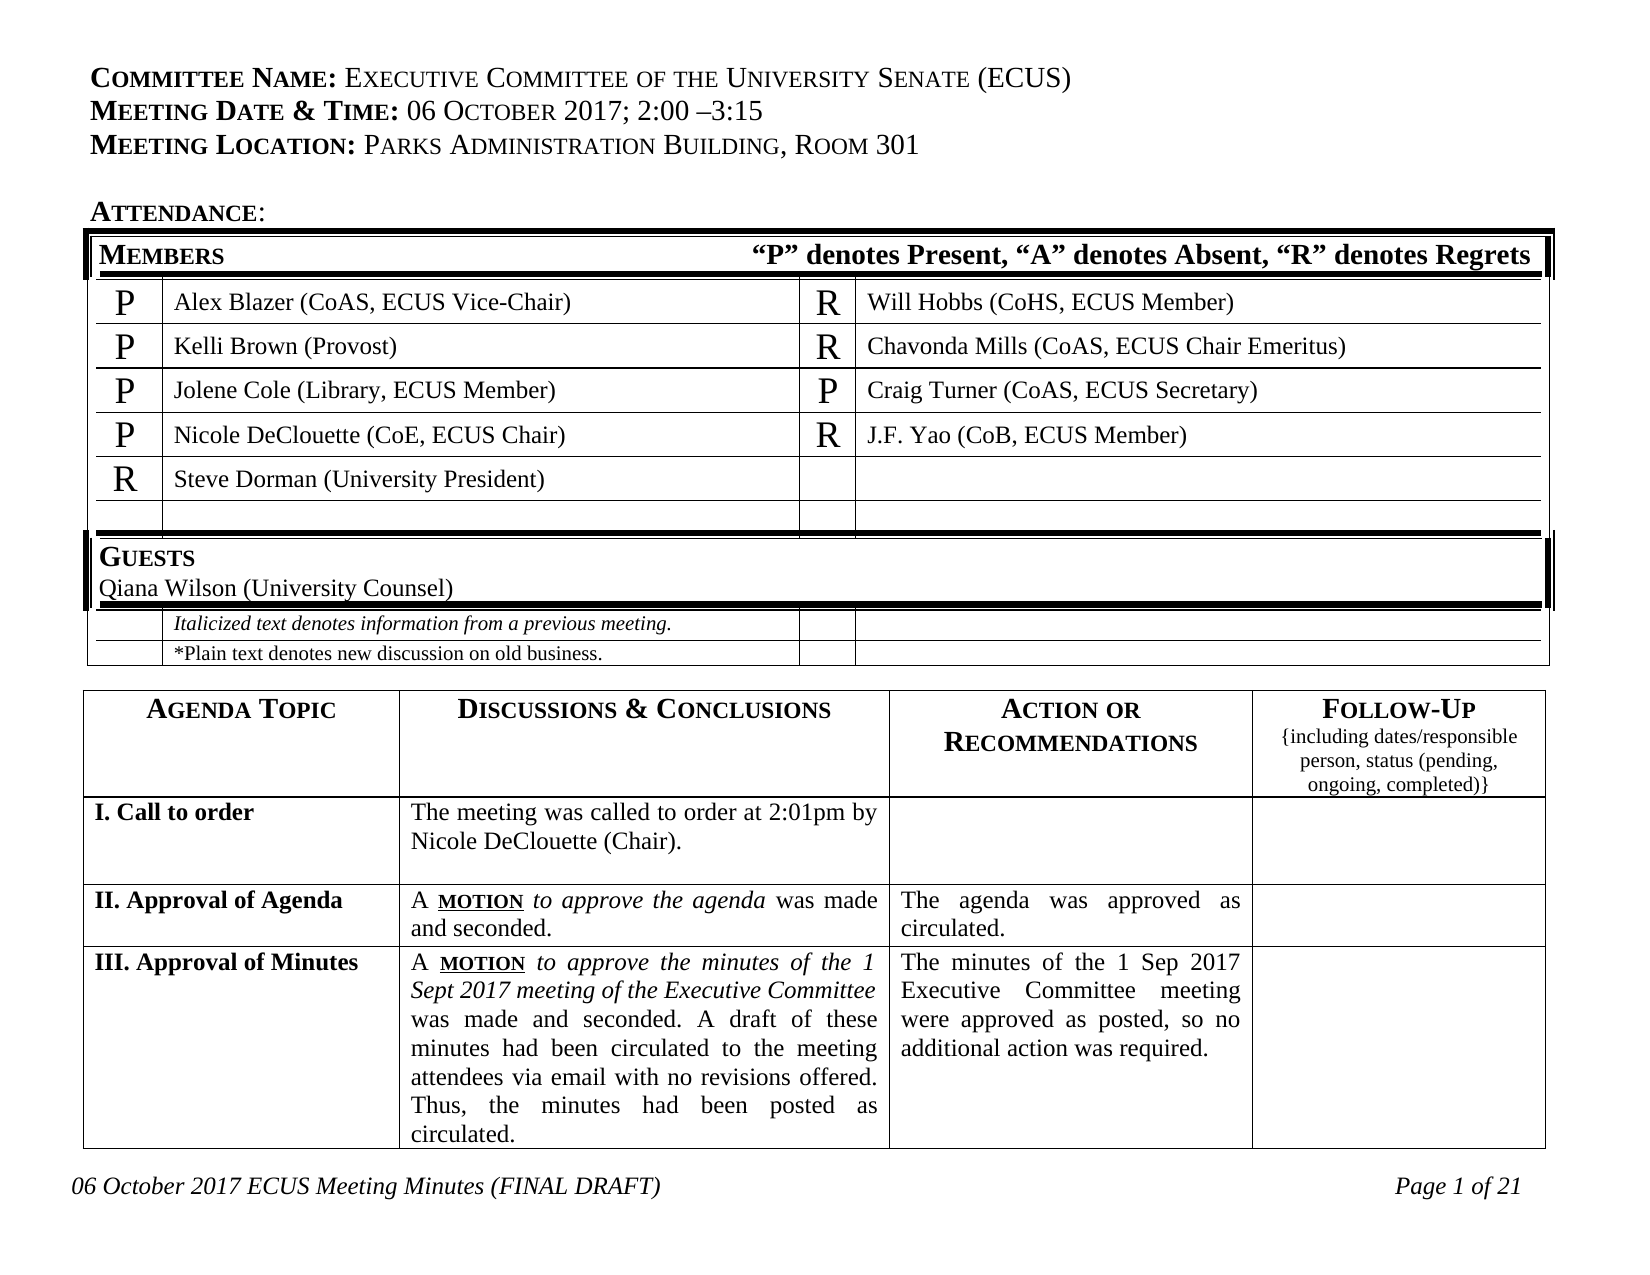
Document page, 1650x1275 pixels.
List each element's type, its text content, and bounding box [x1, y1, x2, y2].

table_cell A motion to approve the minutes of the 1 Sept 2017 meeting of the Executive Committee was made and seconded. A draft of these minutes had been circulated to the meeting attendees via email with no revisions offered. Thus, the minutes had been posted as circulated. [400, 947, 889, 1148]
table_cell R [88, 456, 162, 500]
table_cell The meeting was called to order at 2:01pm by Nicole DeClouette (Chair). [400, 798, 889, 884]
table_cell J.F. Yao (CoB, ECUS Member) [856, 412, 1549, 456]
table_cell Steve Dorman (University President) [163, 457, 799, 500]
table_cell III. Approval of Minutes [84, 947, 399, 1148]
table_cell R [800, 324, 855, 367]
table_cell [856, 456, 1549, 500]
table_cell [800, 641, 855, 664]
table_cell [88, 601, 162, 639]
table_cell [800, 501, 855, 530]
table_cell R [800, 280, 855, 323]
text Attendance: [90, 194, 1581, 228]
table_cell [856, 500, 1549, 530]
table_cell [163, 501, 799, 530]
table_cell Craig Turner (CoAS, ECUS Secretary) [856, 368, 1549, 412]
table_cell [890, 798, 1252, 884]
table_cell P [88, 368, 162, 412]
table_cell II. Approval of Agenda [84, 885, 399, 946]
text Meeting Location: Parks Administration Building, Room 301 [90, 127, 1581, 161]
table_cell P [800, 369, 855, 412]
table_cell Alex Blazer (CoAS, ECUS Vice-Chair) [163, 280, 799, 323]
table_header Action or Recommendations [890, 691, 1252, 796]
table_header Follow-Up {including dates/responsible person, status (pending, ongoing, completed)} [1253, 691, 1545, 796]
table_cell *Plain text denotes new discussion on old business. [163, 641, 799, 664]
table_cell [1253, 798, 1545, 884]
table_cell P [88, 271, 162, 323]
table_header Members “P” denotes Present, “A” denotes Absent, “R” denotes Regrets [92, 237, 1545, 271]
table_cell [800, 457, 855, 500]
table_cell Kelli Brown (Provost) [163, 324, 799, 367]
table_cell [1253, 885, 1545, 946]
table_cell P [88, 323, 162, 367]
table_cell [88, 640, 162, 664]
table_header Agenda Topic [84, 691, 399, 796]
table_cell [856, 640, 1549, 664]
table_cell Jolene Cole (Library, ECUS Member) [163, 369, 799, 412]
text Committee Name: Executive Committee of the University Senate (ECUS) [90, 60, 1581, 93]
table_cell Will Hobbs (CoHS, ECUS Member) [856, 271, 1549, 323]
table_cell Italicized text denotes information from a previous meeting. [163, 611, 799, 639]
table_cell A motion to approve the agenda was made and seconded. [400, 885, 889, 946]
table_cell P [88, 412, 162, 456]
table_cell [856, 601, 1549, 639]
text Meeting Date & Time: 06 October 2017; 2:00 –3:15 [90, 93, 1581, 127]
table_cell I. Call to order [84, 798, 399, 884]
table_header Discussions & Conclusions [400, 691, 889, 796]
table_cell [1253, 947, 1545, 1148]
table_cell [88, 500, 162, 530]
table_cell The agenda was approved as circulated. [890, 885, 1252, 946]
table_cell R [800, 413, 855, 456]
table_cell Nicole DeClouette (CoE, ECUS Chair) [163, 413, 799, 456]
table_cell Chavonda Mills (CoAS, ECUS Chair Emeritus) [856, 323, 1549, 367]
table_cell Guests Qiana Wilson (University Counsel) [89, 530, 1549, 601]
table_cell The minutes of the 1 Sep 2017 Executive Committee meeting were approved as posted, so no additional action was required. [890, 947, 1252, 1148]
table_cell [800, 611, 855, 639]
